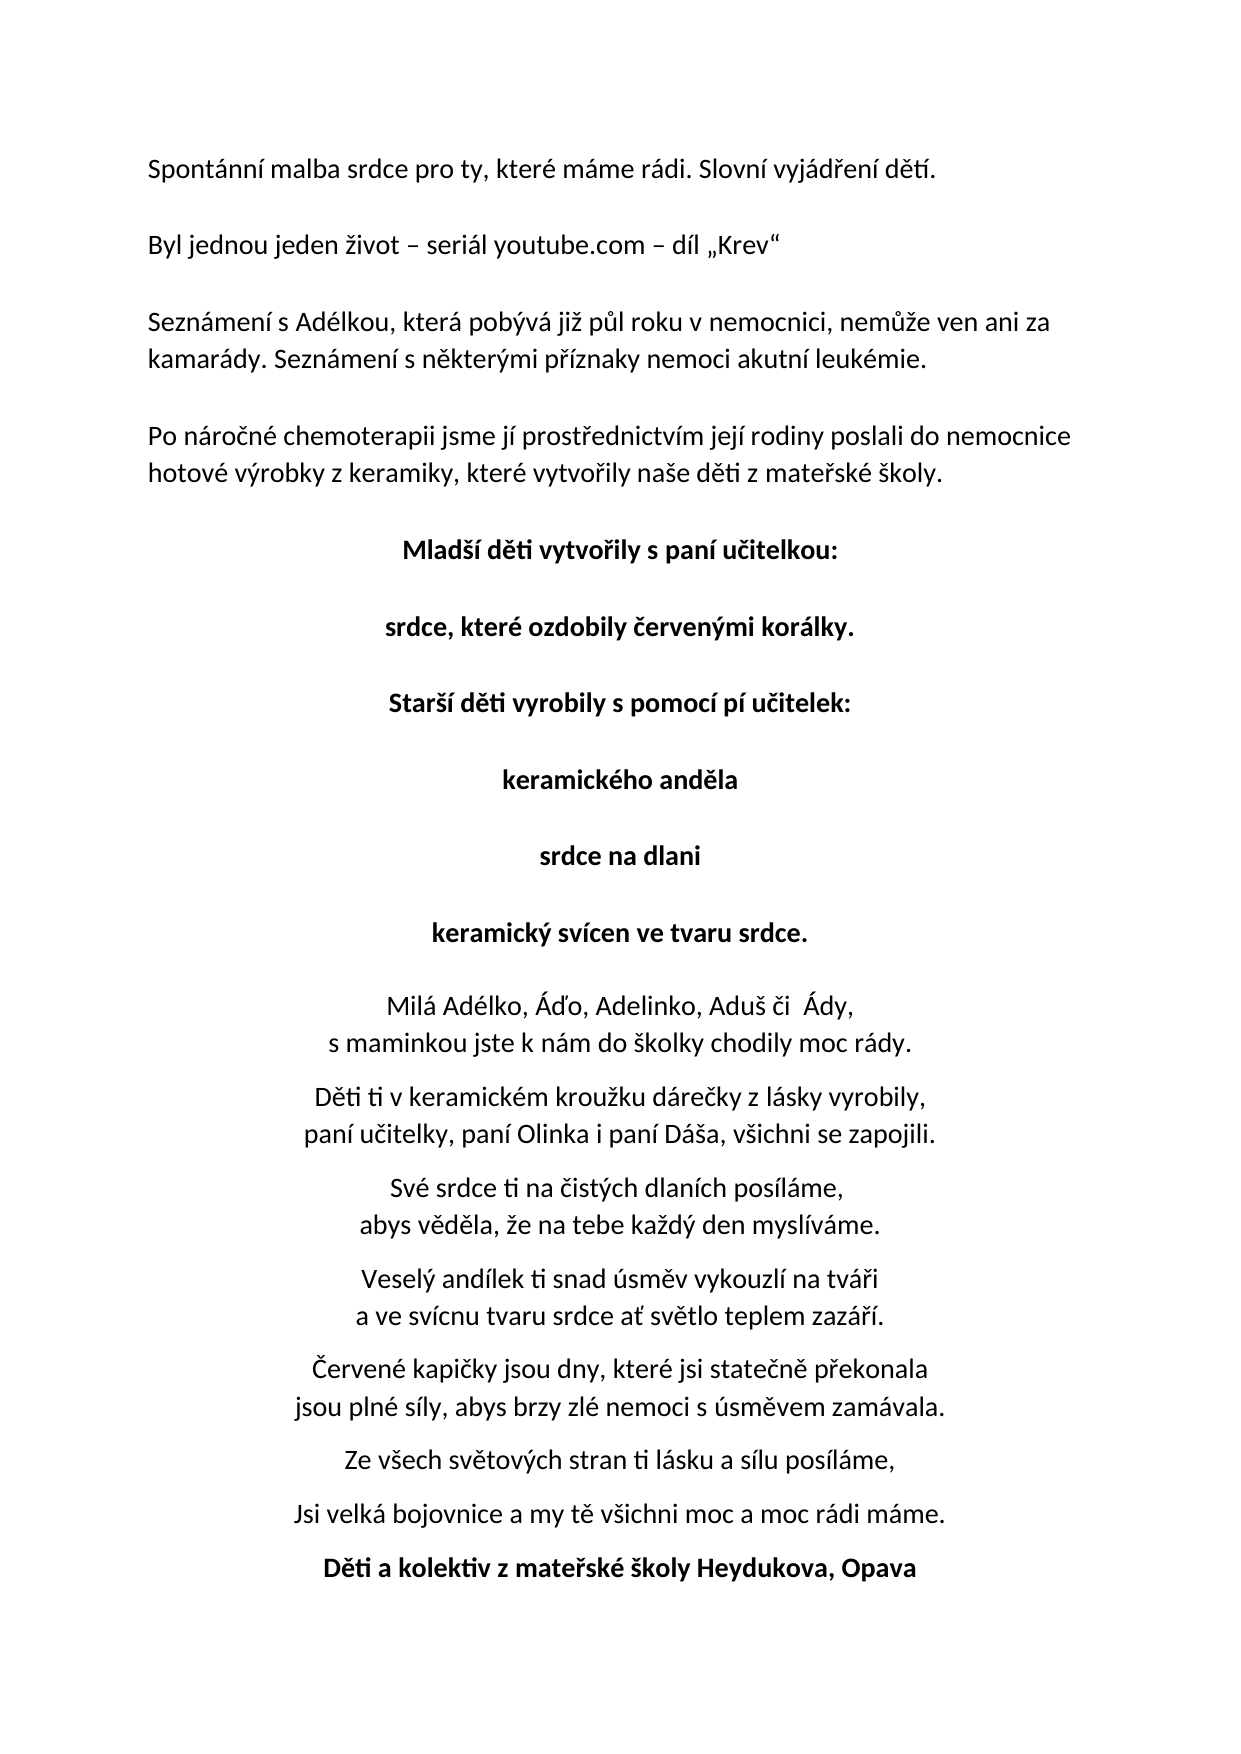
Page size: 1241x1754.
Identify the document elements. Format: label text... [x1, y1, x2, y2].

text srdce na dlani [148, 835, 1093, 873]
text keramický svícen ve tvaru srdce. [148, 912, 1093, 949]
text Starší děti vyrobily s pomocí pí učitelek: [148, 682, 1093, 719]
text Veselý andílek ti snad úsměv vykouzlí na tváři a ve svícnu tvaru srdce ať světlo teplem zazáří. [148, 1261, 1093, 1332]
text Jsi velká bojovnice a my tě všichni moc a moc rádi máme. [148, 1496, 1093, 1531]
text Milá Adélko, Áďo, Adelinko, Aduš či Ády, s maminkou jste k nám do školky chodily moc rády. [148, 988, 1093, 1060]
text srdce, které ozdobily červenými korálky. [148, 605, 1093, 643]
text Své srdce ti na čistých dlaních posíláme, abys věděla, že na tebe každý den myslíváme. [148, 1170, 1093, 1241]
text Byl jednou jeden život – seriál youtube.com – díl „Krev“ [148, 224, 1093, 262]
text Mladší děti vytvořily s paní učitelkou: [148, 529, 1093, 566]
text Děti ti v keramickém kroužku dárečky z lásky vyrobily, paní učitelky, paní Olinka i paní Dáša, všichni se zapojili. [148, 1079, 1093, 1151]
text keramického anděla [148, 758, 1093, 796]
text Spontánní malba srdce pro ty, které máme rádi. Slovní vyjádření dětí. [148, 148, 1093, 185]
text Po náročné chemoterapii jsme jí prostřednictvím její rodiny poslali do nemocnice hotové výrobky z keramiky, které vytvořily naše děti z mateřské školy. [148, 415, 1093, 490]
text Červené kapičky jsou dny, které jsi statečně překonala jsou plné síly, abys brzy zlé nemoci s úsměvem zamávala. [148, 1352, 1093, 1423]
text Ze všech světových stran ti lásku a sílu posíláme, [148, 1442, 1093, 1477]
text Děti a kolektiv z mateřské školy Heydukova, Opava [148, 1550, 1093, 1584]
text Seznámení s Adélkou, která pobývá již půl roku v nemocnici, nemůže ven ani za kamarády. Seznámení s některými příznaky nemoci akutní leukémie. [148, 301, 1093, 376]
